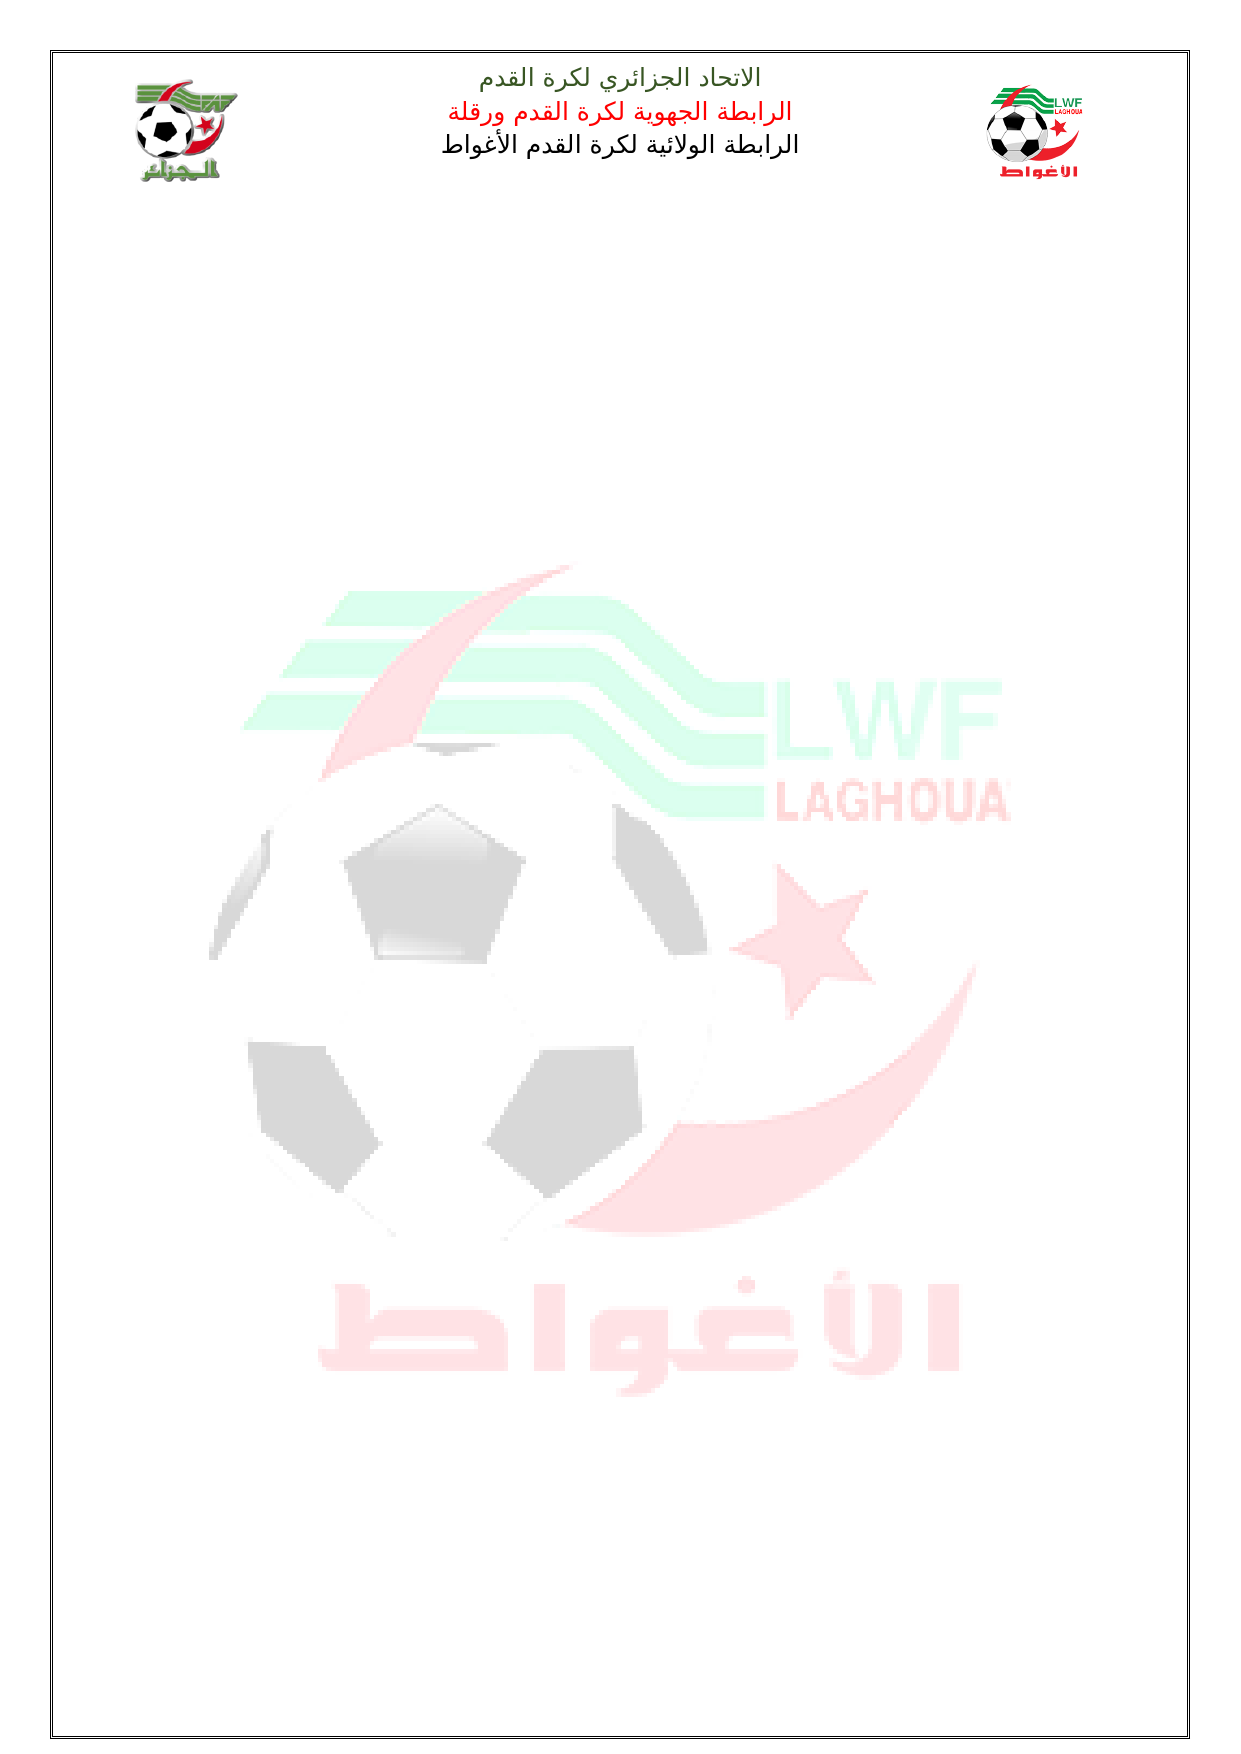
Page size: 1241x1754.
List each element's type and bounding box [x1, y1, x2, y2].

picture [979, 82, 1083, 180]
picture [133, 79, 239, 182]
